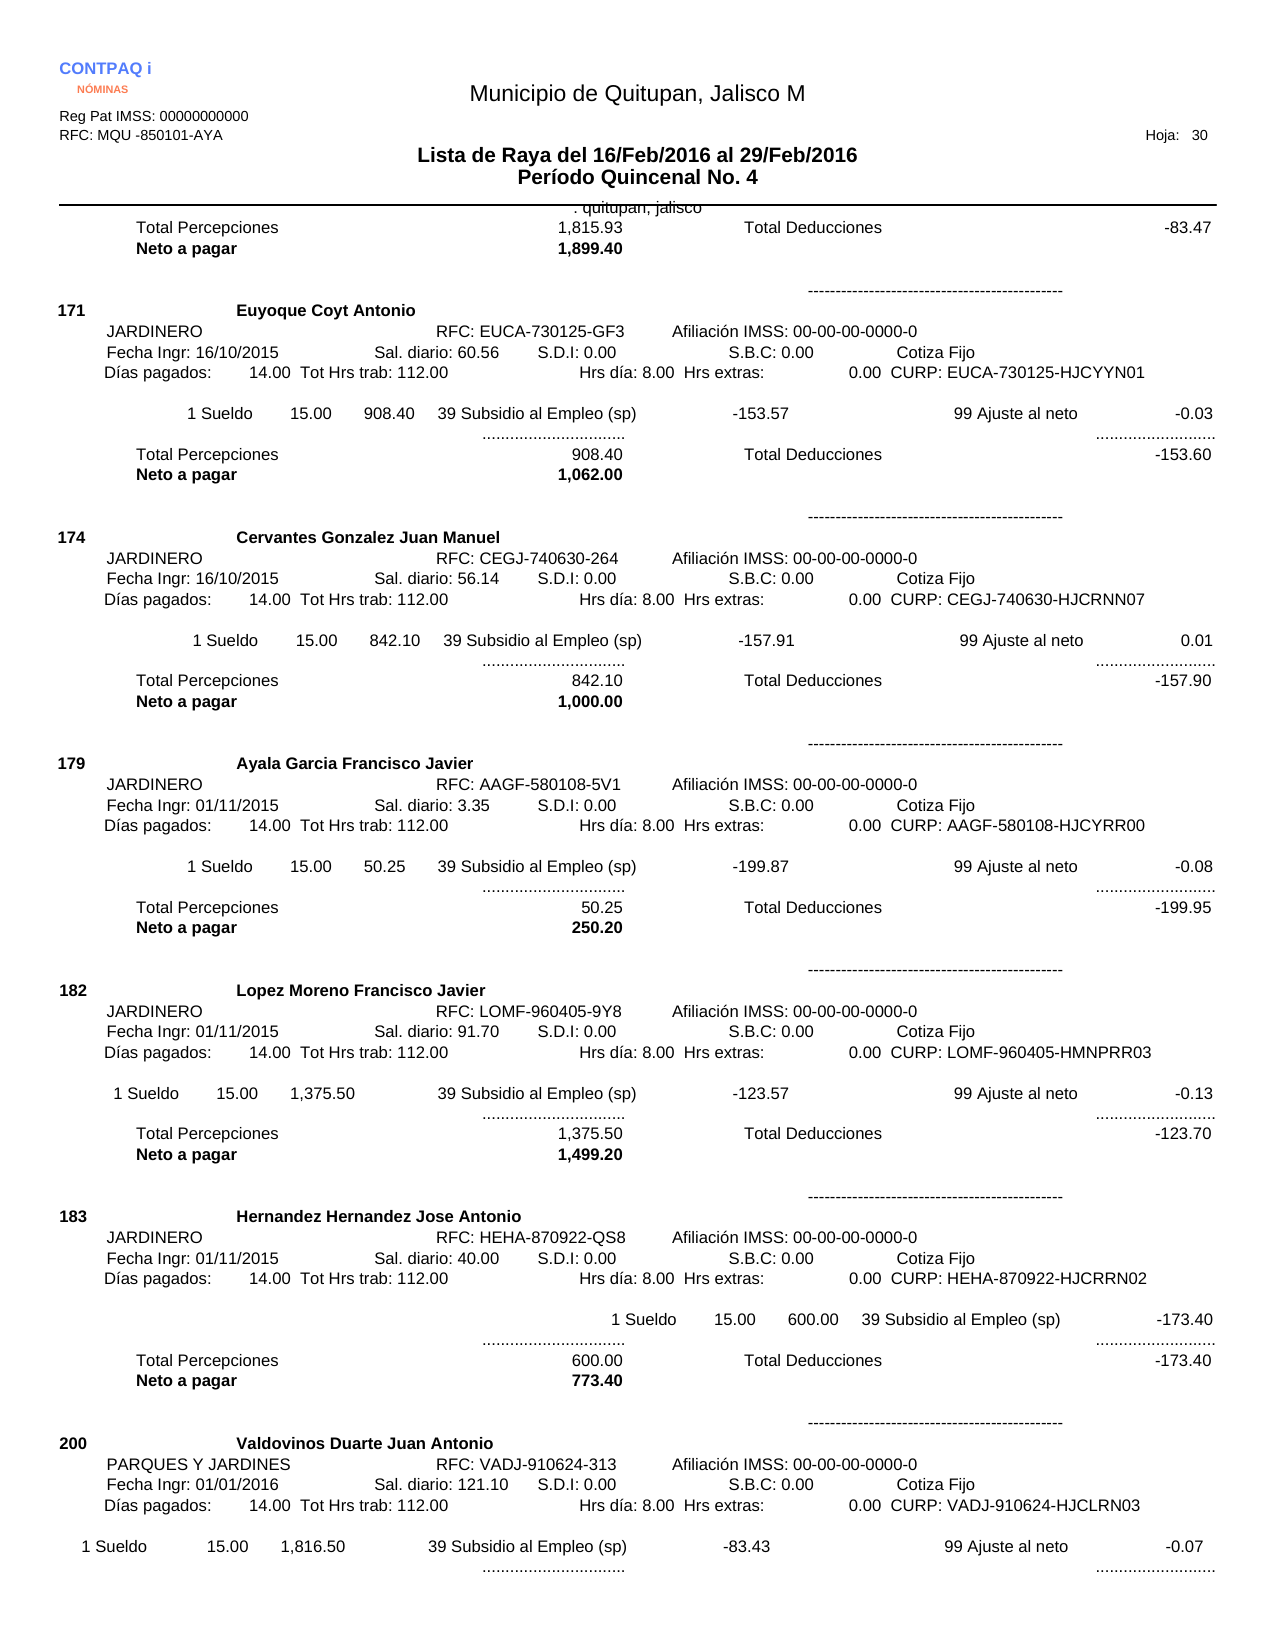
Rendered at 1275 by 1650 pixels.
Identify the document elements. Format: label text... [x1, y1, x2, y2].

text Días pagados: 14.00 Tot Hrs trab: 112.00 Hrs día: 8.00 Hrs extras: 0.00 CURP: HEHA-870922-HJCRRN02 [59, 1269, 1216, 1288]
text PARQUES Y JARDINES RFC: VADJ-910624-313 Afiliación IMSS: 00-00-00-0000-0 [59, 1454, 1216, 1474]
text Fecha Ingr: 16/10/2015 Sal. diario: 56.14 S.D.I: 0.00 S.B.C: 0.00 Cotiza Fijo [59, 569, 1216, 588]
text 179 Ayala Garcia Francisco Javier [57, 754, 1216, 773]
text 174 Cervantes Gonzalez Juan Manuel [57, 528, 1216, 547]
text Fecha Ingr: 01/11/2015 Sal. diario: 91.70 S.D.I: 0.00 S.B.C: 0.00 Cotiza Fijo [59, 1022, 1216, 1041]
text Total Percepciones 842.10 Total Deducciones -157.90 [59, 671, 1216, 690]
text Total Percepciones 50.25 Total Deducciones -199.95 [59, 897, 1216, 917]
text 1 Sueldo 15.00 50.25 39 Subsidio al Empleo (sp) -199.87 99 Ajuste al neto -0.08 [103, 857, 1213, 876]
text Días pagados: 14.00 Tot Hrs trab: 112.00 Hrs día: 8.00 Hrs extras: 0.00 CURP: CEGJ-740630-HJCRNN07 [59, 589, 1216, 609]
text ---------------------------------------------- [59, 1413, 1216, 1432]
text JARDINERO RFC: LOMF-960405-9Y8 Afiliación IMSS: 00-00-00-0000-0 [59, 1002, 1216, 1021]
list Valdovinos Duarte Juan Antonio [59, 1433, 1216, 1453]
text Días pagados: 14.00 Tot Hrs trab: 112.00 Hrs día: 8.00 Hrs extras: 0.00 CURP: LOMF-960405-HMNPRR03 [59, 1042, 1216, 1062]
list Hernandez Hernandez Jose Antonio [59, 1207, 1216, 1226]
text Total Percepciones 1,375.50 Total Deducciones -123.70 [59, 1124, 1216, 1143]
text Fecha Ingr: 01/11/2015 Sal. diario: 3.35 S.D.I: 0.00 S.B.C: 0.00 Cotiza Fijo [59, 796, 1216, 815]
text ---------------------------------------------- [59, 960, 1216, 979]
text 171 Euyoque Coyt Antonio [57, 301, 1216, 320]
text Fecha Ingr: 01/01/2016 Sal. diario: 121.10 S.D.I: 0.00 S.B.C: 0.00 Cotiza Fijo [59, 1475, 1216, 1494]
text Neto a pagar 1,499.20 [59, 1144, 1216, 1163]
text ---------------------------------------------- [59, 281, 1216, 300]
list Sueldo 15.00 600.00 39 Subsidio al Empleo (sp) -173.40 [103, 1310, 1213, 1329]
text Neto a pagar 1,000.00 [59, 691, 1216, 711]
text ---------------------------------------------- [59, 734, 1216, 753]
text Días pagados: 14.00 Tot Hrs trab: 112.00 Hrs día: 8.00 Hrs extras: 0.00 CURP: AAGF-580108-HJCYRR00 [59, 816, 1216, 835]
list Lopez Moreno Francisco Javier [59, 981, 1216, 1000]
text Total Percepciones 600.00 Total Deducciones -173.40 [59, 1350, 1216, 1369]
text Neto a pagar 1,899.40 [59, 238, 1216, 258]
text Fecha Ingr: 16/10/2015 Sal. diario: 60.56 S.D.I: 0.00 S.B.C: 0.00 Cotiza Fijo [59, 343, 1216, 362]
text JARDINERO RFC: AAGF-580108-5V1 Afiliación IMSS: 00-00-00-0000-0 [59, 775, 1216, 794]
list Sueldo 15.00 1,816.50 39 Subsidio al Empleo (sp) -83.43 99 Ajuste al neto -0.07 [81, 1536, 1214, 1556]
text ............................... .......................... [59, 877, 1216, 896]
text ---------------------------------------------- [59, 507, 1216, 526]
text 1 Sueldo 15.00 908.40 39 Subsidio al Empleo (sp) -153.57 99 Ajuste al neto -0.03 [103, 404, 1213, 423]
text ............................... .......................... [59, 1556, 1216, 1576]
text ............................... .......................... [59, 424, 1216, 443]
text ............................... .......................... [59, 1330, 1216, 1349]
text Fecha Ingr: 01/11/2015 Sal. diario: 40.00 S.D.I: 0.00 S.B.C: 0.00 Cotiza Fijo [59, 1248, 1216, 1268]
text Neto a pagar 1,062.00 [59, 465, 1216, 484]
text Total Percepciones 908.40 Total Deducciones -153.60 [59, 444, 1216, 464]
text ............................... .......................... [59, 651, 1216, 670]
text Total Percepciones 1,815.93 Total Deducciones -83.47 [59, 218, 1216, 237]
text Días pagados: 14.00 Tot Hrs trab: 112.00 Hrs día: 8.00 Hrs extras: 0.00 CURP: VADJ-910624-HJCLRN03 [59, 1495, 1216, 1514]
text Días pagados: 14.00 Tot Hrs trab: 112.00 Hrs día: 8.00 Hrs extras: 0.00 CURP: EUCA-730125-HJCYYN01 [59, 363, 1216, 382]
text Neto a pagar 773.40 [59, 1371, 1216, 1390]
text JARDINERO RFC: HEHA-870922-QS8 Afiliación IMSS: 00-00-00-0000-0 [59, 1228, 1216, 1247]
text ---------------------------------------------- [59, 1187, 1216, 1206]
text Neto a pagar 250.20 [59, 918, 1216, 937]
list Sueldo 15.00 1,375.50 39 Subsidio al Empleo (sp) -123.57 99 Ajuste al neto -0.13 [103, 1083, 1213, 1103]
text JARDINERO RFC: CEGJ-740630-264 Afiliación IMSS: 00-00-00-0000-0 [59, 549, 1216, 568]
text JARDINERO RFC: EUCA-730125-GF3 Afiliación IMSS: 00-00-00-0000-0 [59, 322, 1216, 341]
text 1 Sueldo 15.00 842.10 39 Subsidio al Empleo (sp) -157.91 99 Ajuste al neto 0.01 [103, 631, 1213, 650]
text ............................... .......................... [59, 1103, 1216, 1123]
